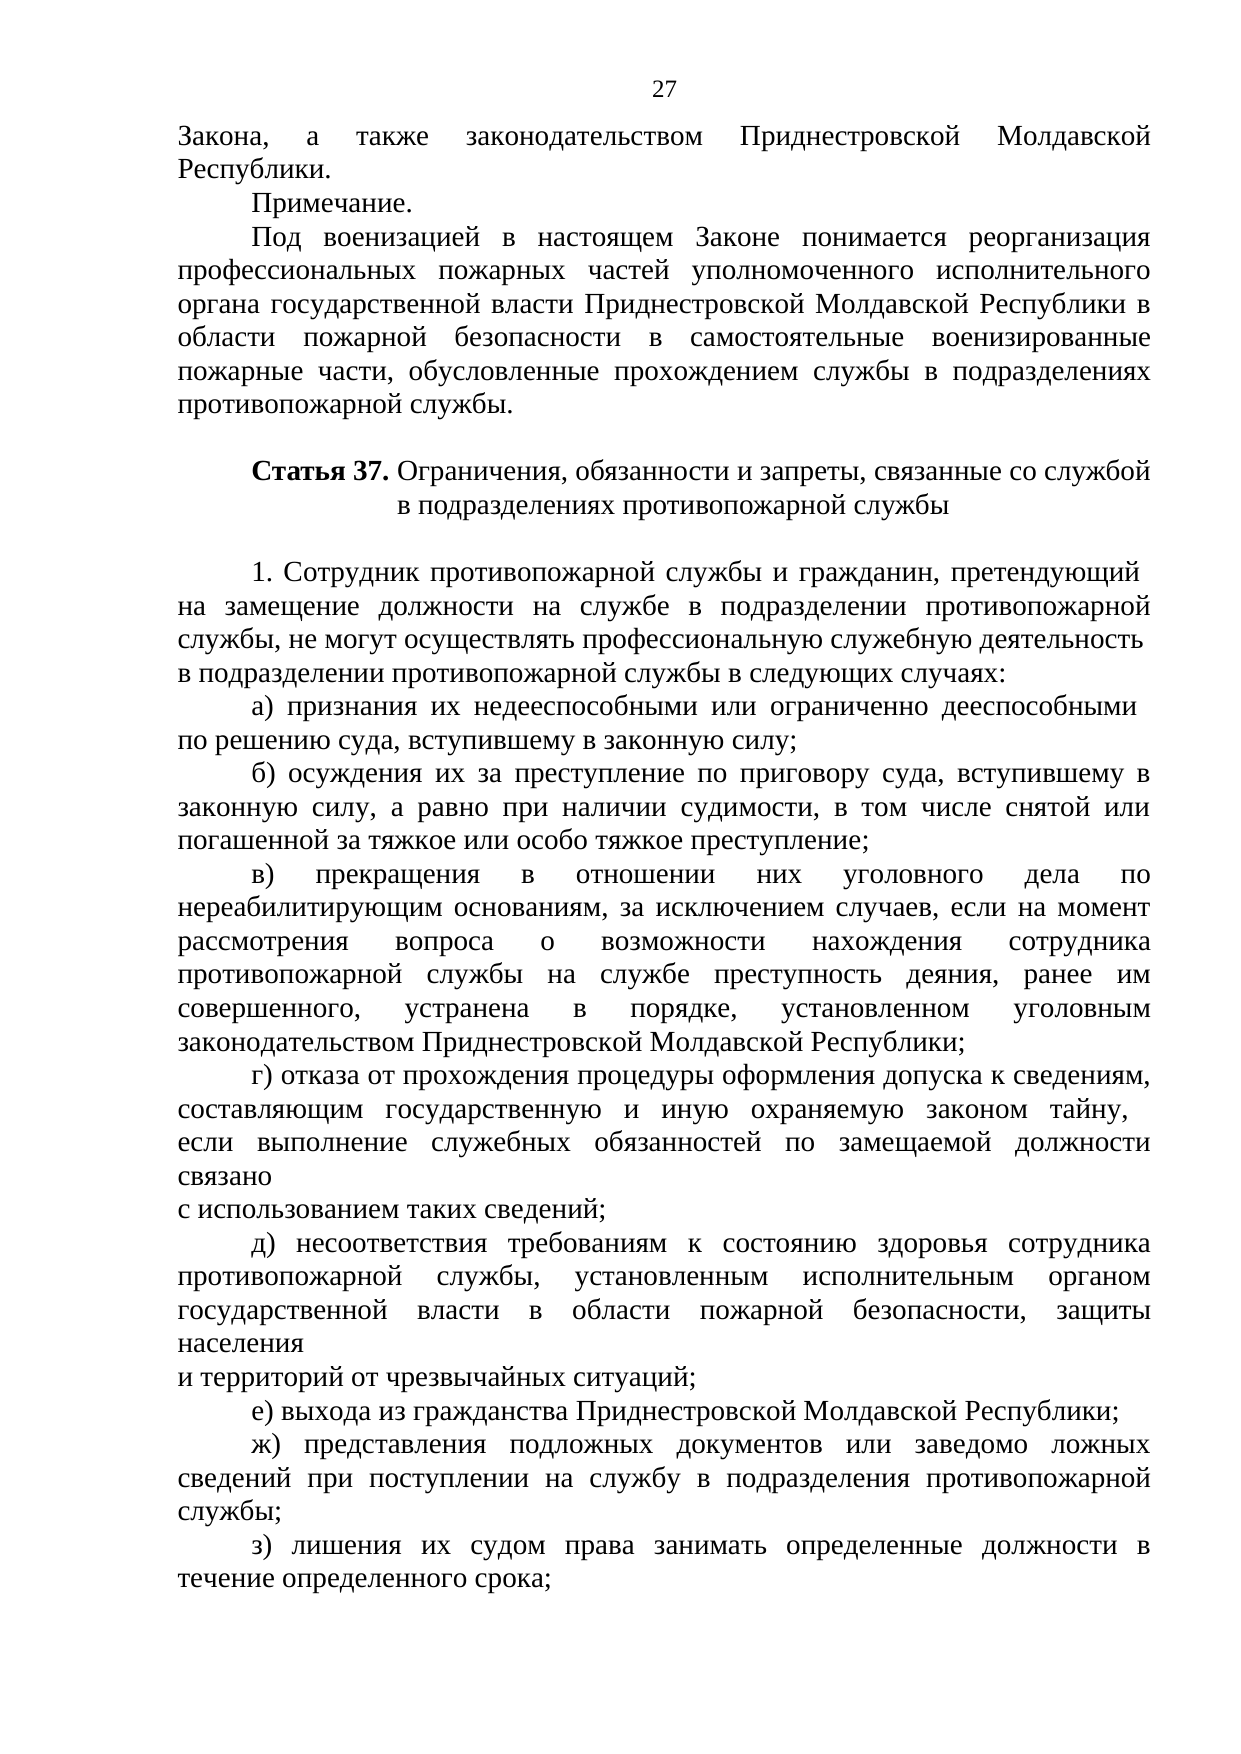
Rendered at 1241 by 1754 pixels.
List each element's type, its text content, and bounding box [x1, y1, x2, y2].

text б) осуждения их за преступление по приговору суда, вступившему в законную силу, а равно при наличии судимости, в том числе снятой или погашенной за тяжкое или особо тяжкое преступление; [177, 755, 1152, 856]
text г) отказа от прохождения процедуры оформления допуска к сведениям, составляющим государственную и иную охраняемую законом тайну, если выполнение служебных обязанностей по замещаемой должности связано с использованием таких сведений; [177, 1057, 1152, 1225]
text Под военизацией в настоящем Законе понимается реорганизация профессиональных пожарных частей уполномоченного исполнительного органа государственной власти Приднестровской Молдавской Республики в области пожарной безопасности в самостоятельные военизированные пожарные части, обусловленные прохождением службы в подразделениях противопожарной службы. [177, 219, 1152, 420]
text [177, 118, 1152, 185]
text в подразделениях противопожарной службы [177, 487, 1152, 521]
text 1. Сотрудник противопожарной службы и гражданин, претендующий на замещение должности на службе в подразделении противопожарной службы, не могут осуществлять профессиональную служебную деятельность в подразделении противопожарной службы в следующих случаях: [177, 554, 1152, 688]
text Примечание. [177, 185, 1152, 219]
text д) несоответствия требованиям к состоянию здоровья сотрудника противопожарной службы, установленным исполнительным органом государственной власти в области пожарной безопасности, защиты населения и территорий от чрезвычайных ситуаций; [177, 1225, 1152, 1393]
text з) лишения их судом права занимать определенные должности в течение определенного срока; [177, 1527, 1152, 1594]
text е) выхода из гражданства Приднестровской Молдавской Республики; [177, 1393, 1152, 1426]
text Статья 37. Ограничения, обязанности и запреты, связанные со службой [177, 453, 1152, 487]
text а) признания их недееспособными или ограниченно дееспособными по решению суда, вступившему в законную силу; [177, 688, 1152, 755]
text ж) представления подложных документов или заведомо ложных сведений при поступлении на службу в подразделения противопожарной службы; [177, 1426, 1152, 1527]
text в) прекращения в отношении них уголовного дела по нереабилитирующим основаниям, за исключением случаев, если на момент рассмотрения вопроса о возможности нахождения сотрудника противопожарной службы на службе преступность деяния, ранее им совершенного, устранена в порядке, установленном уголовным законодательством Приднестровской Молдавской Республики; [177, 856, 1152, 1057]
